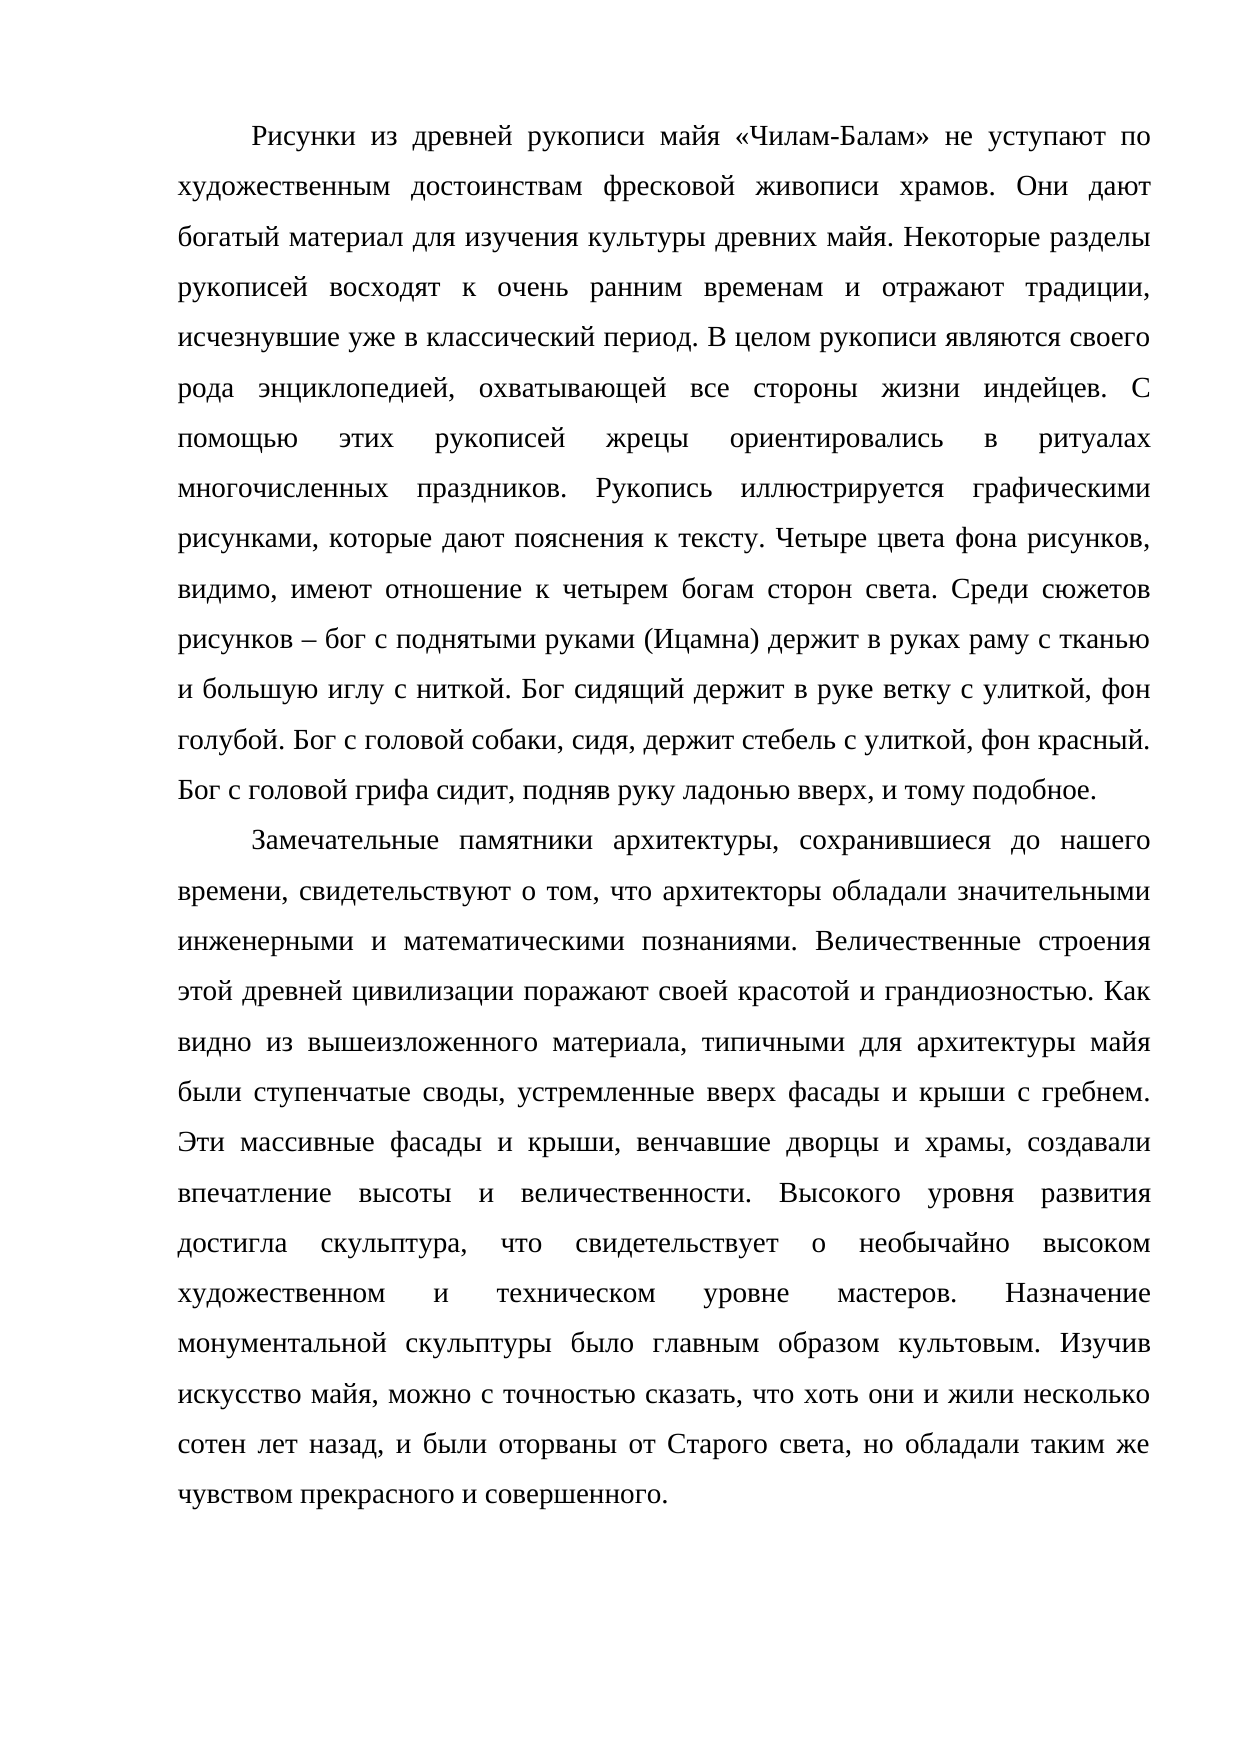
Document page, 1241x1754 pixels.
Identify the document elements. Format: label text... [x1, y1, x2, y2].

text Замечательные памятники архитектуры, сохранившиеся до нашего времени, свидетельствуют о том, что архитекторы обладали значительными инженерными и математическими познаниями. Величественные строения этой древней цивилизации поражают своей красотой и грандиозностью. Как видно из вышеизложенного материала, типичными для архитектуры майя были ступенчатые своды, устремленные вверх фасады и крыши с гребнем. Эти массивные фасады и крыши, венчавшие дворцы и храмы, создавали впечатление высоты и величественности. Высокого уровня развития достигла скульптура, что свидетельствует о необычайно высоком художественном и техническом уровне мастеров. Назначение монументальной скульптуры было главным образом культовым. Изучив искусство майя, можно с точностью сказать, что хоть они и жили несколько сотен лет назад, и были оторваны от Старого света, но обладали таким же чувством прекрасного и совершенного. [177, 822, 1152, 1510]
text Рисунки из древней рукописи майя «Чилам-Балам» не уступают по художественным достоинствам фресковой живописи храмов. Они дают богатый материал для изучения культуры древних майя. Некоторые разделы рукописей восходят к очень ранним временам и отражают традиции, исчезнувшие уже в классический период. В целом рукописи являются своего рода энциклопедией, охватывающей все стороны жизни индейцев. С помощью этих рукописей жрецы ориентировались в ритуалах многочисленных праздников. Рукопись иллюстрируется графическими рисунками, которые дают пояснения к тексту. Четыре цвета фона рисунков, видимо, имеют отношение к четырем богам сторон света. Среди сюжетов рисунков – бог с поднятыми руками (Ицамна) держит в руках раму с тканью и большую иглу с ниткой. Бог сидящий держит в руке ветку с улиткой, фон голубой. Бог с головой собаки, сидя, держит стебель с улиткой, фон красный. Бог с головой грифа сидит, подняв руку ладонью вверх, и тому подобное. [177, 118, 1152, 806]
